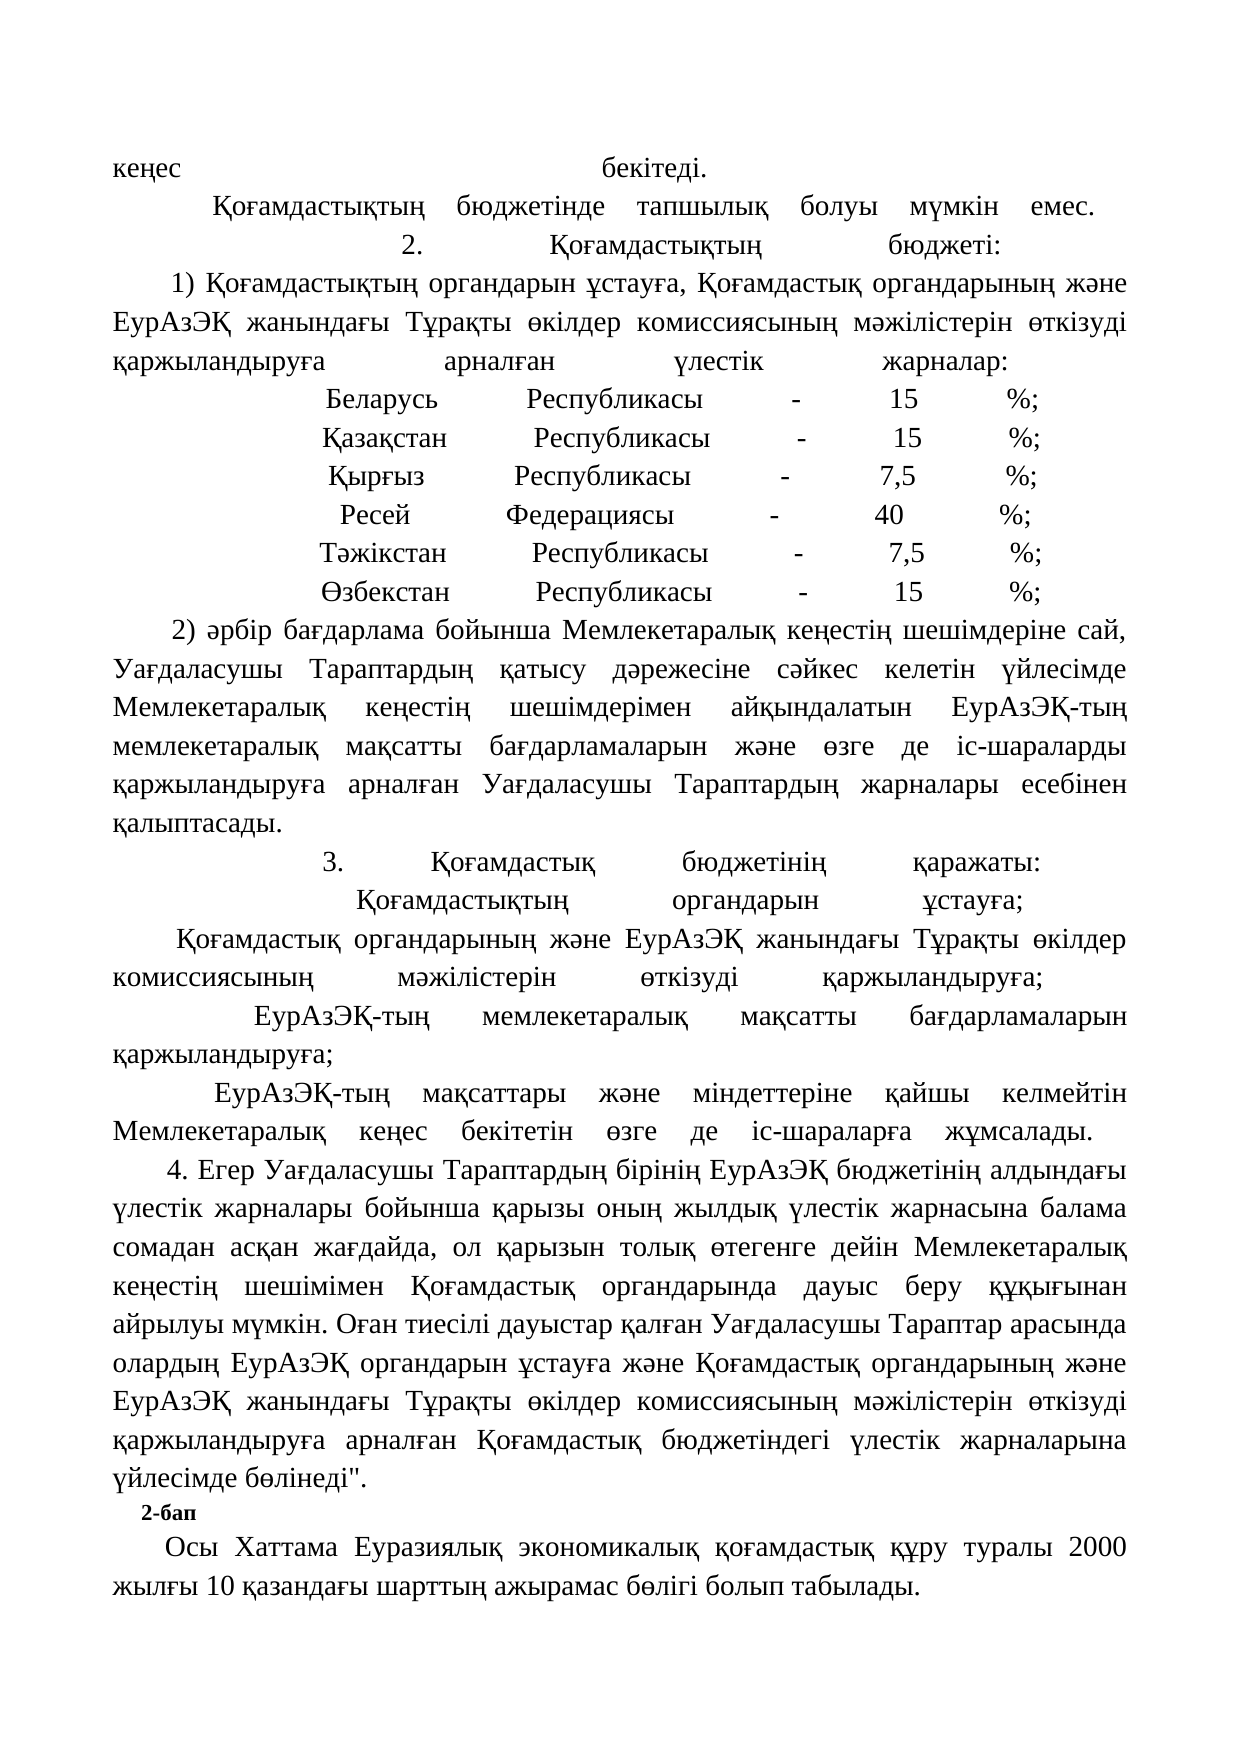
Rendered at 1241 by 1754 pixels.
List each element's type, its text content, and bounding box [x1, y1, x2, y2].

text 2-бап [112, 1499, 1128, 1525]
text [112, 150, 1128, 1494]
text Осы Хаттама Еуразиялық экономикалық қоғамдастық құру туралы 2000 жылғы 10 қазандағы шарттың ажырамас бөлiгi болып табылады. [112, 1529, 1128, 1601]
